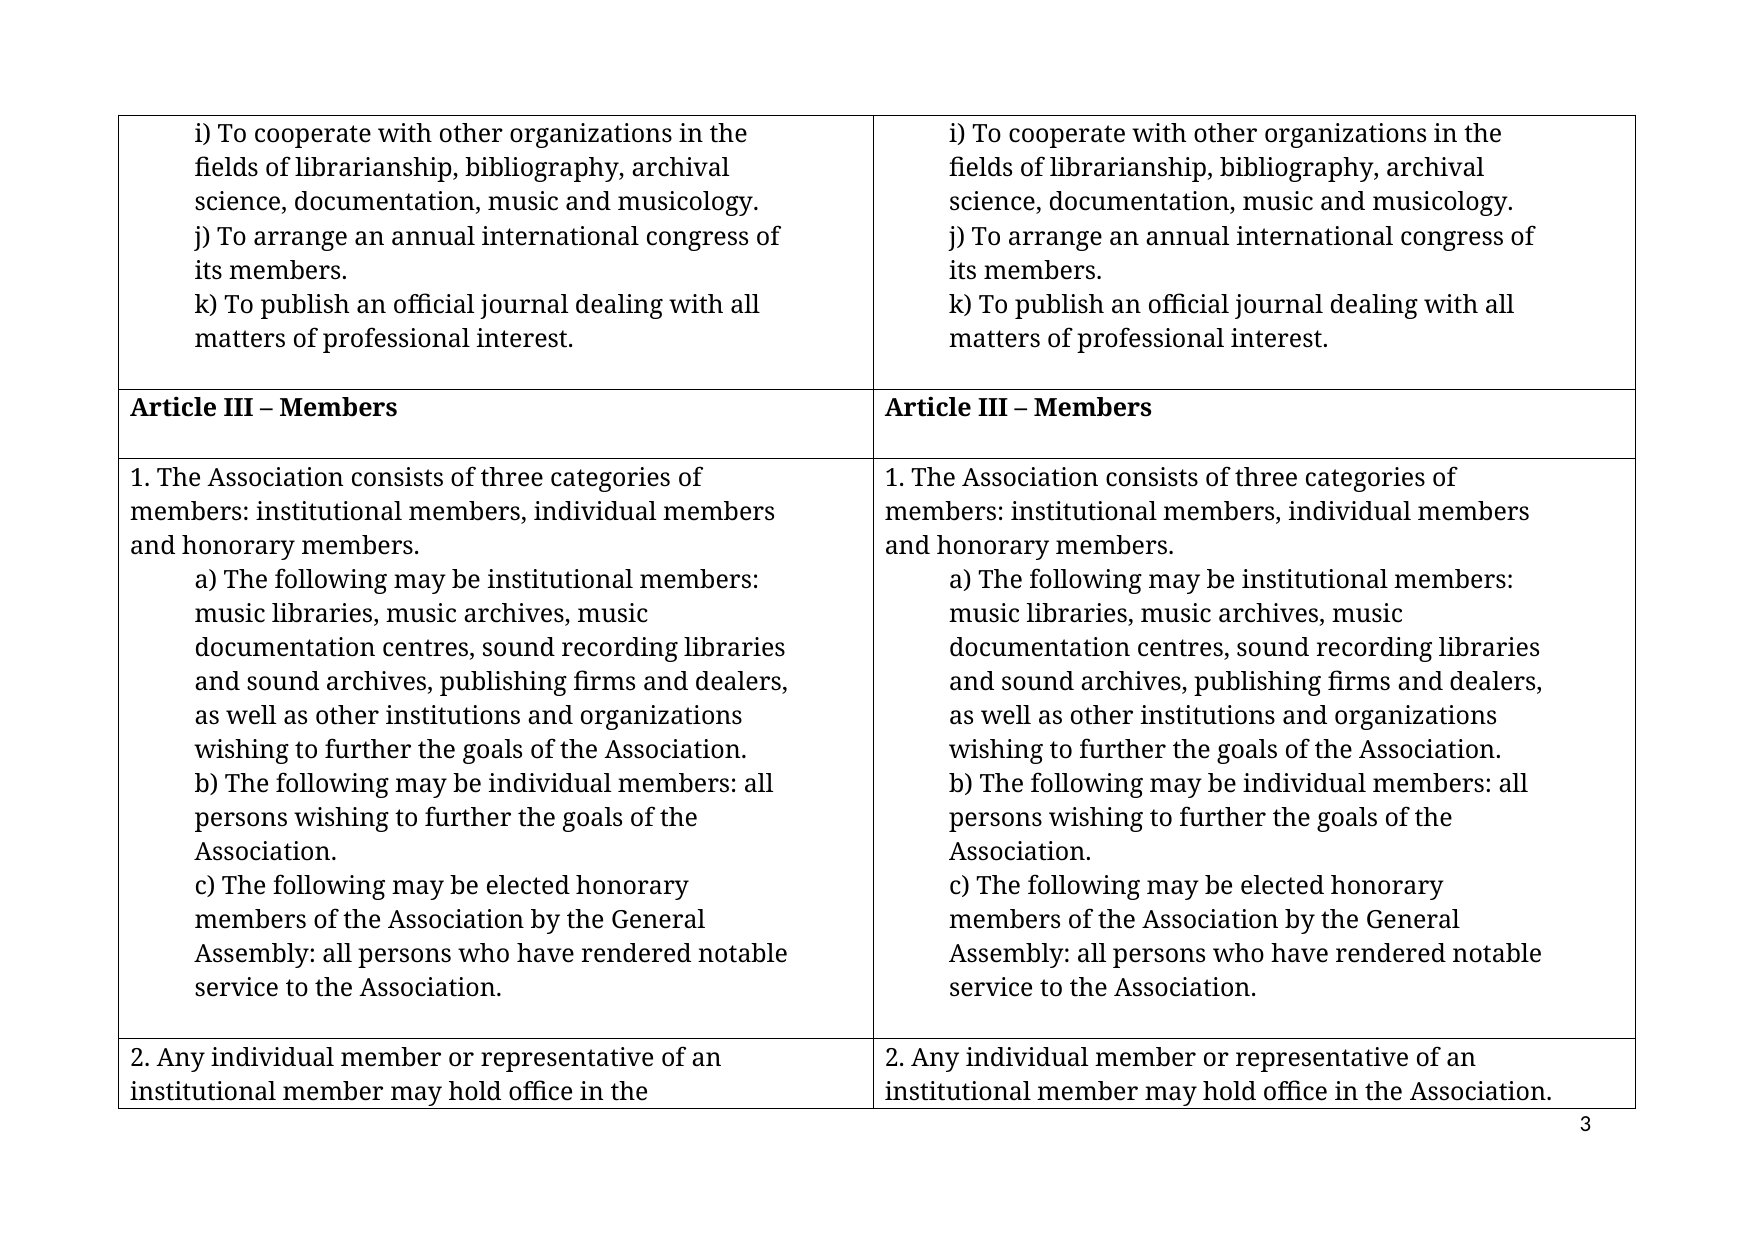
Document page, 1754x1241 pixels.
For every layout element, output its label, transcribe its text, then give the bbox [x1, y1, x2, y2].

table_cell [119, 1039, 873, 1107]
table_cell Article III – Members [874, 390, 1635, 458]
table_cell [119, 116, 873, 389]
table_cell Article III – Members [119, 390, 873, 458]
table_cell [874, 1039, 1635, 1107]
table_cell 1. The Association consists of three categories of members: institutional members, individual members and honorary members. a) The following may be institutional members: music libraries, music archives, music documentation centres, sound recording libraries and sound archives, publishing firms and dealers, as well as other institutions and organizations wishing to further the goals of the Association. b) The following may be individual members: all persons wishing to further the goals of the Association. c) The following may be elected honorary members of the Association by the General Assembly: all persons who have rendered notable service to the Association. [119, 459, 873, 1038]
table_cell 1. The Association consists of three categories of members: institutional members, individual members and honorary members. a) The following may be institutional members: music libraries, music archives, music documentation centres, sound recording libraries and sound archives, publishing firms and dealers, as well as other institutions and organizations wishing to further the goals of the Association. b) The following may be individual members: all persons wishing to further the goals of the Association. c) The following may be elected honorary members of the Association by the General Assembly: all persons who have rendered notable service to the Association. [874, 459, 1635, 1038]
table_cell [874, 116, 1635, 389]
